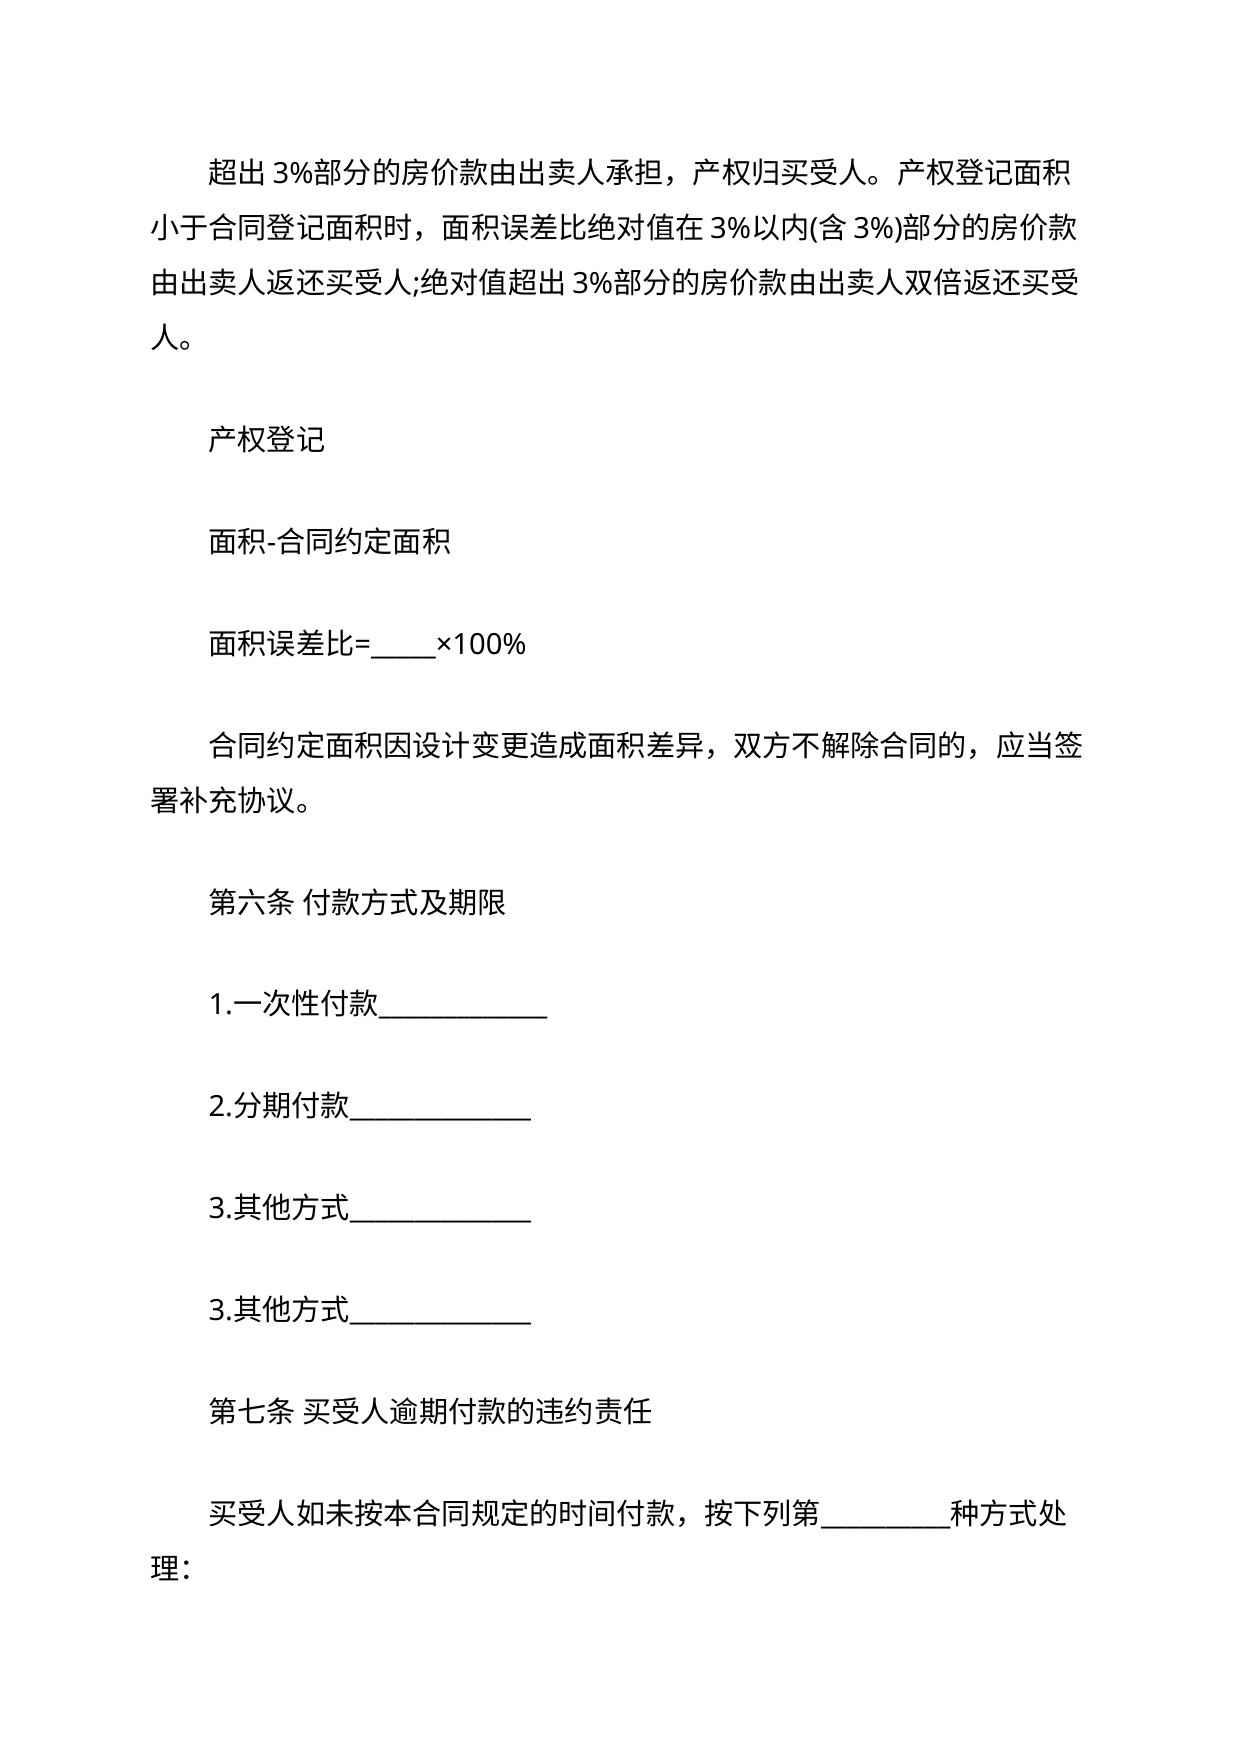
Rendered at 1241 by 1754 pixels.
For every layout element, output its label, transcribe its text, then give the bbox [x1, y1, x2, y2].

text 3.其他方式______________ [150, 1287, 1090, 1329]
text 买受人如未按本合同规定的时间付款，按下列第__________种方式处理： [150, 1491, 1090, 1588]
text 1.一次性付款_____________ [150, 981, 1090, 1023]
text 2.分期付款______________ [150, 1083, 1090, 1125]
text 第七条 买受人逾期付款的违约责任 [150, 1389, 1090, 1431]
text 面积-合同约定面积 [150, 518, 1090, 561]
text 产权登记 [150, 417, 1090, 459]
text 超出3%部分的房价款由出卖人承担，产权归买受人。产权登记面积小于合同登记面积时，面积误差比绝对值在3%以内(含3%)部分的房价款由出卖人返还买受人;绝对值超出3%部分的房价款由出卖人双倍返还买受人。 [150, 150, 1090, 357]
text 面积误差比=_____×100% [150, 621, 1090, 663]
text 合同约定面积因设计变更造成面积差异，双方不解除合同的，应当签署补充协议。 [150, 722, 1090, 820]
text 第六条 付款方式及期限 [150, 879, 1090, 921]
text 3.其他方式______________ [150, 1185, 1090, 1227]
